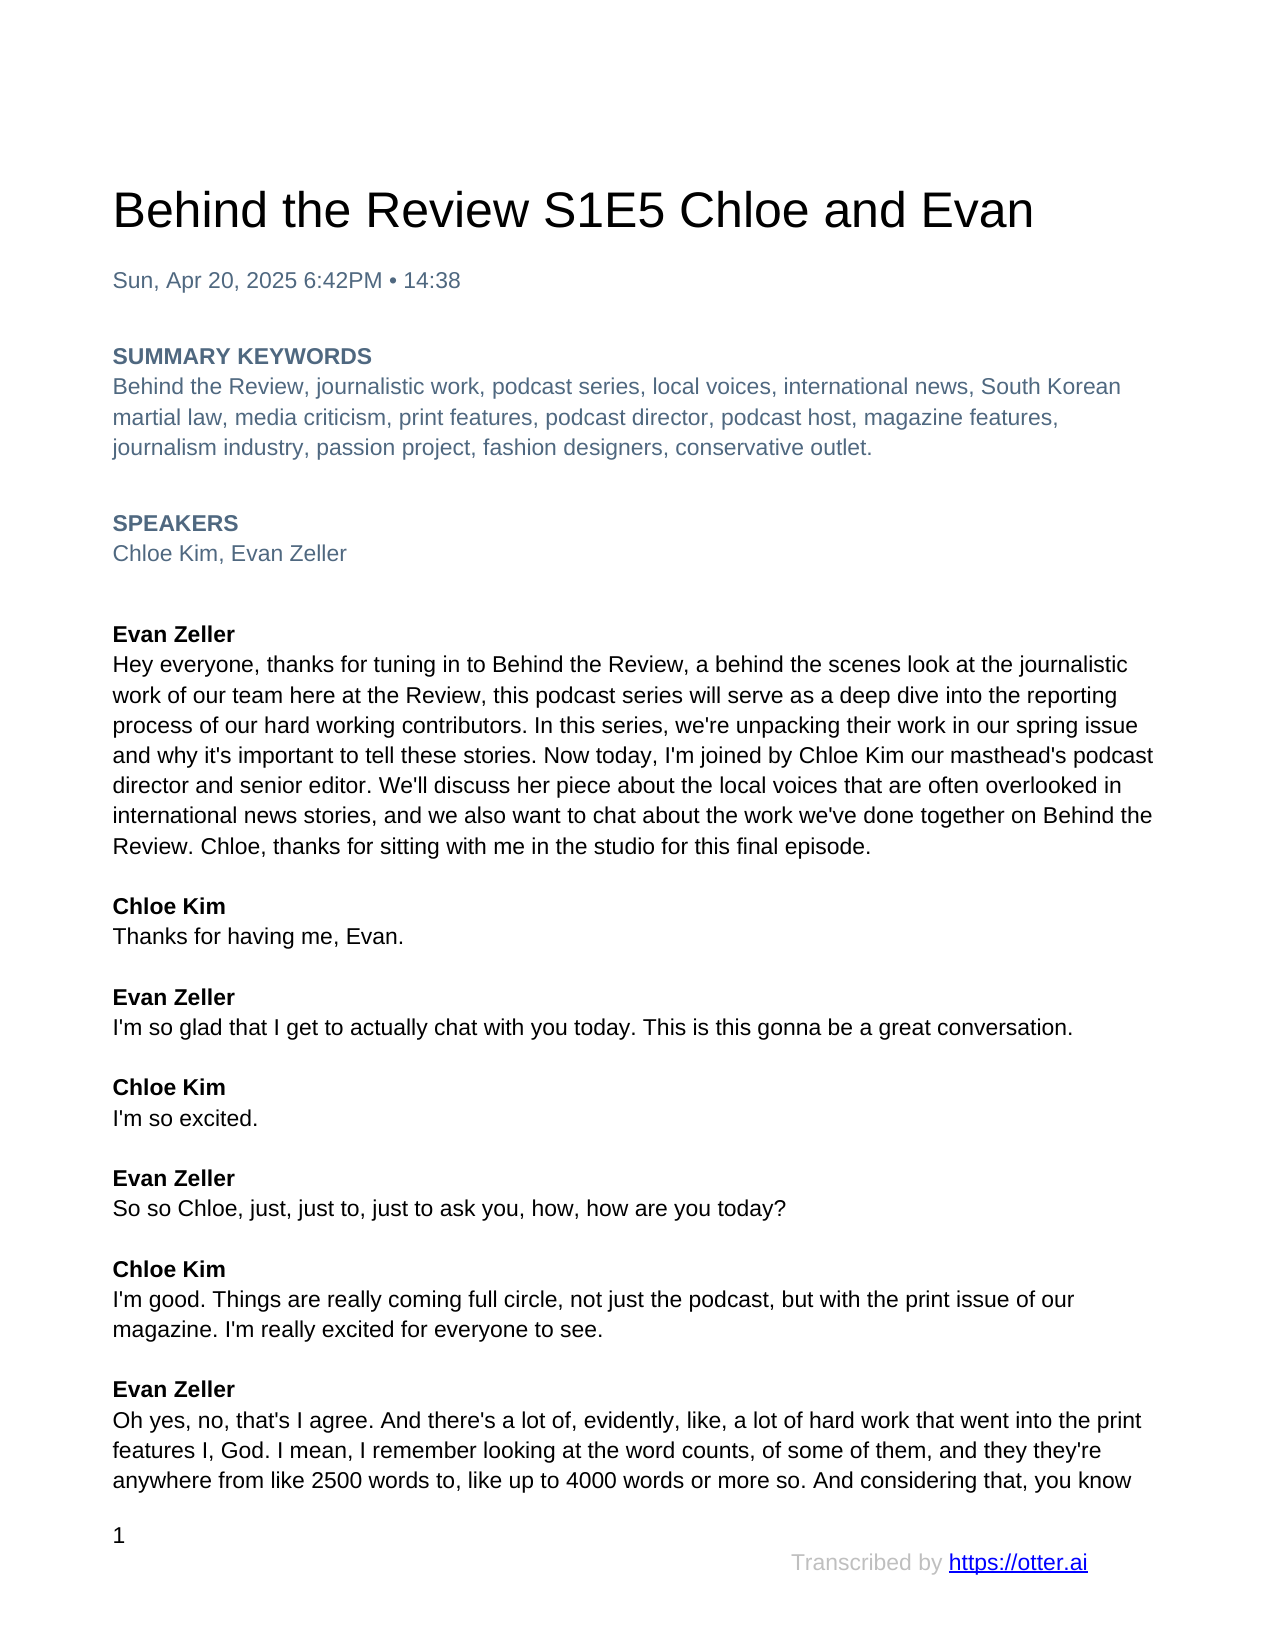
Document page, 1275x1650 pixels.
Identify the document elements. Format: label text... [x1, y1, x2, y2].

text Evan Zeller [112, 1376, 1162, 1403]
text Evan Zeller [112, 621, 1162, 648]
text Sun, Apr 20, 2025 6:42PM • 14:38 [112, 267, 1162, 293]
text Chloe Kim, Evan Zeller [112, 540, 1162, 566]
text Chloe Kim [112, 893, 1162, 919]
text SUMMARY KEYWORDS [112, 343, 1162, 369]
text I'm good. Things are really coming full circle, not just the podcast, but with the print issue of our magazine. I'm really excited for everyone to see. [112, 1286, 1162, 1342]
text Hey everyone, thanks for tuning in to Behind the Review, a behind the scenes look at the journalistic work of our team here at the Review, this podcast series will serve as a deep dive into the reporting process of our hard working contributors. In this series, we're unpacking their work in our spring issue and why it's important to tell these stories. Now today, I'm joined by Chloe Kim our masthead's podcast director and senior editor. We'll discuss her piece about the local voices that are often overlooked in international news stories, and we also want to chat about the work we've done together on Behind the Review. Chloe, thanks for sitting with me in the studio for this final episode. [112, 651, 1162, 859]
text Chloe Kim [112, 1074, 1162, 1101]
text Chloe Kim [112, 1256, 1162, 1282]
text SPEAKERS [112, 510, 1162, 536]
text I'm so excited. [112, 1104, 1162, 1131]
text I'm so glad that I get to actually chat with you today. This is this gonna be a great conversation. [112, 1014, 1162, 1040]
text Thanks for having me, Evan. [112, 923, 1162, 950]
text Behind the Review S1E5 Chloe and Evan [112, 180, 1162, 238]
text Evan Zeller [112, 1165, 1162, 1191]
text So so Chloe, just, just to, just to ask you, how, how are you today? [112, 1195, 1162, 1222]
text Behind the Review, journalistic work, podcast series, local voices, international news, South Korean martial law, media criticism, print features, podcast director, podcast host, magazine features, journalism industry, passion project, fashion designers, conservative outlet. [112, 373, 1162, 460]
text Evan Zeller [112, 984, 1162, 1010]
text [112, 1407, 1162, 1493]
